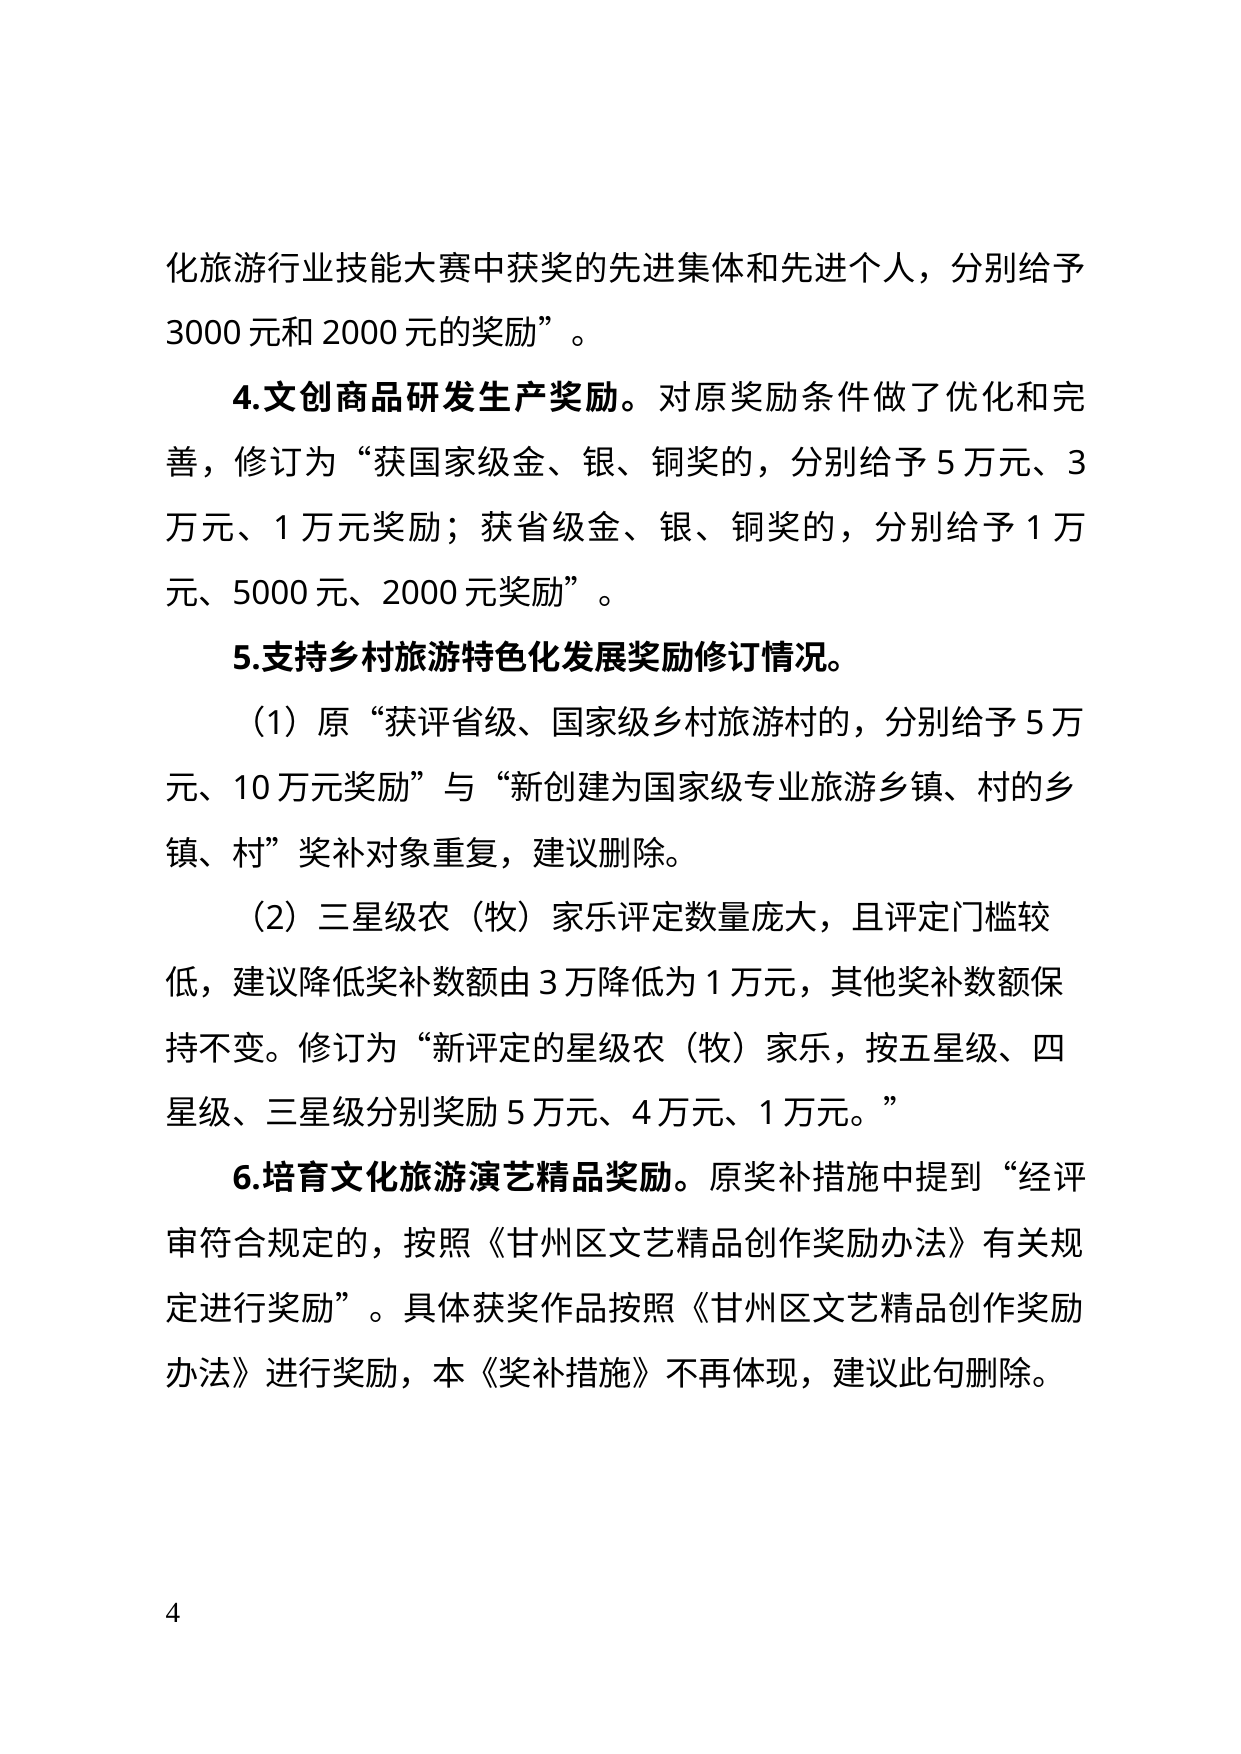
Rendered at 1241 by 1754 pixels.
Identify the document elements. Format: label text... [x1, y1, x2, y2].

text （1）原“获评省级、国家级乡村旅游村的，分别给予 5万元、10万元奖励”与“新创建为国家级专业旅游乡镇、村的乡镇、村”奖补对象重复，建议删除。 [165, 688, 1087, 883]
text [165, 233, 1087, 363]
text （2）三星级农（牧）家乐评定数量庞大，且评定门槛较低，建议降低奖补数额由3万降低为1万元，其他奖补数额保持不变。修订为“新评定的星级农（牧）家乐，按五星级、四星级、三星级分别奖励 5万元、4万元、1万元。” [165, 883, 1087, 1143]
text 5.支持乡村旅游特色化发展奖励修订情况。 [165, 623, 1087, 688]
text 4.文创商品研发生产奖励。对原奖励条件做了优化和完善，修订为“获国家级金、银、铜奖的，分别给予5万元、3万元、1万元奖励；获省级金、银、铜奖的，分别给予1万元、5000元、2000元奖励”。 [165, 363, 1087, 623]
text 6.培育文化旅游演艺精品奖励。原奖补措施中提到“经评审符合规定的，按照《甘州区文艺精品创作奖励办法》有关规定进行奖励”。具体获奖作品按照《甘州区文艺精品创作奖励办法》进行奖励，本《奖补措施》不再体现，建议此句删除。 [165, 1143, 1087, 1403]
